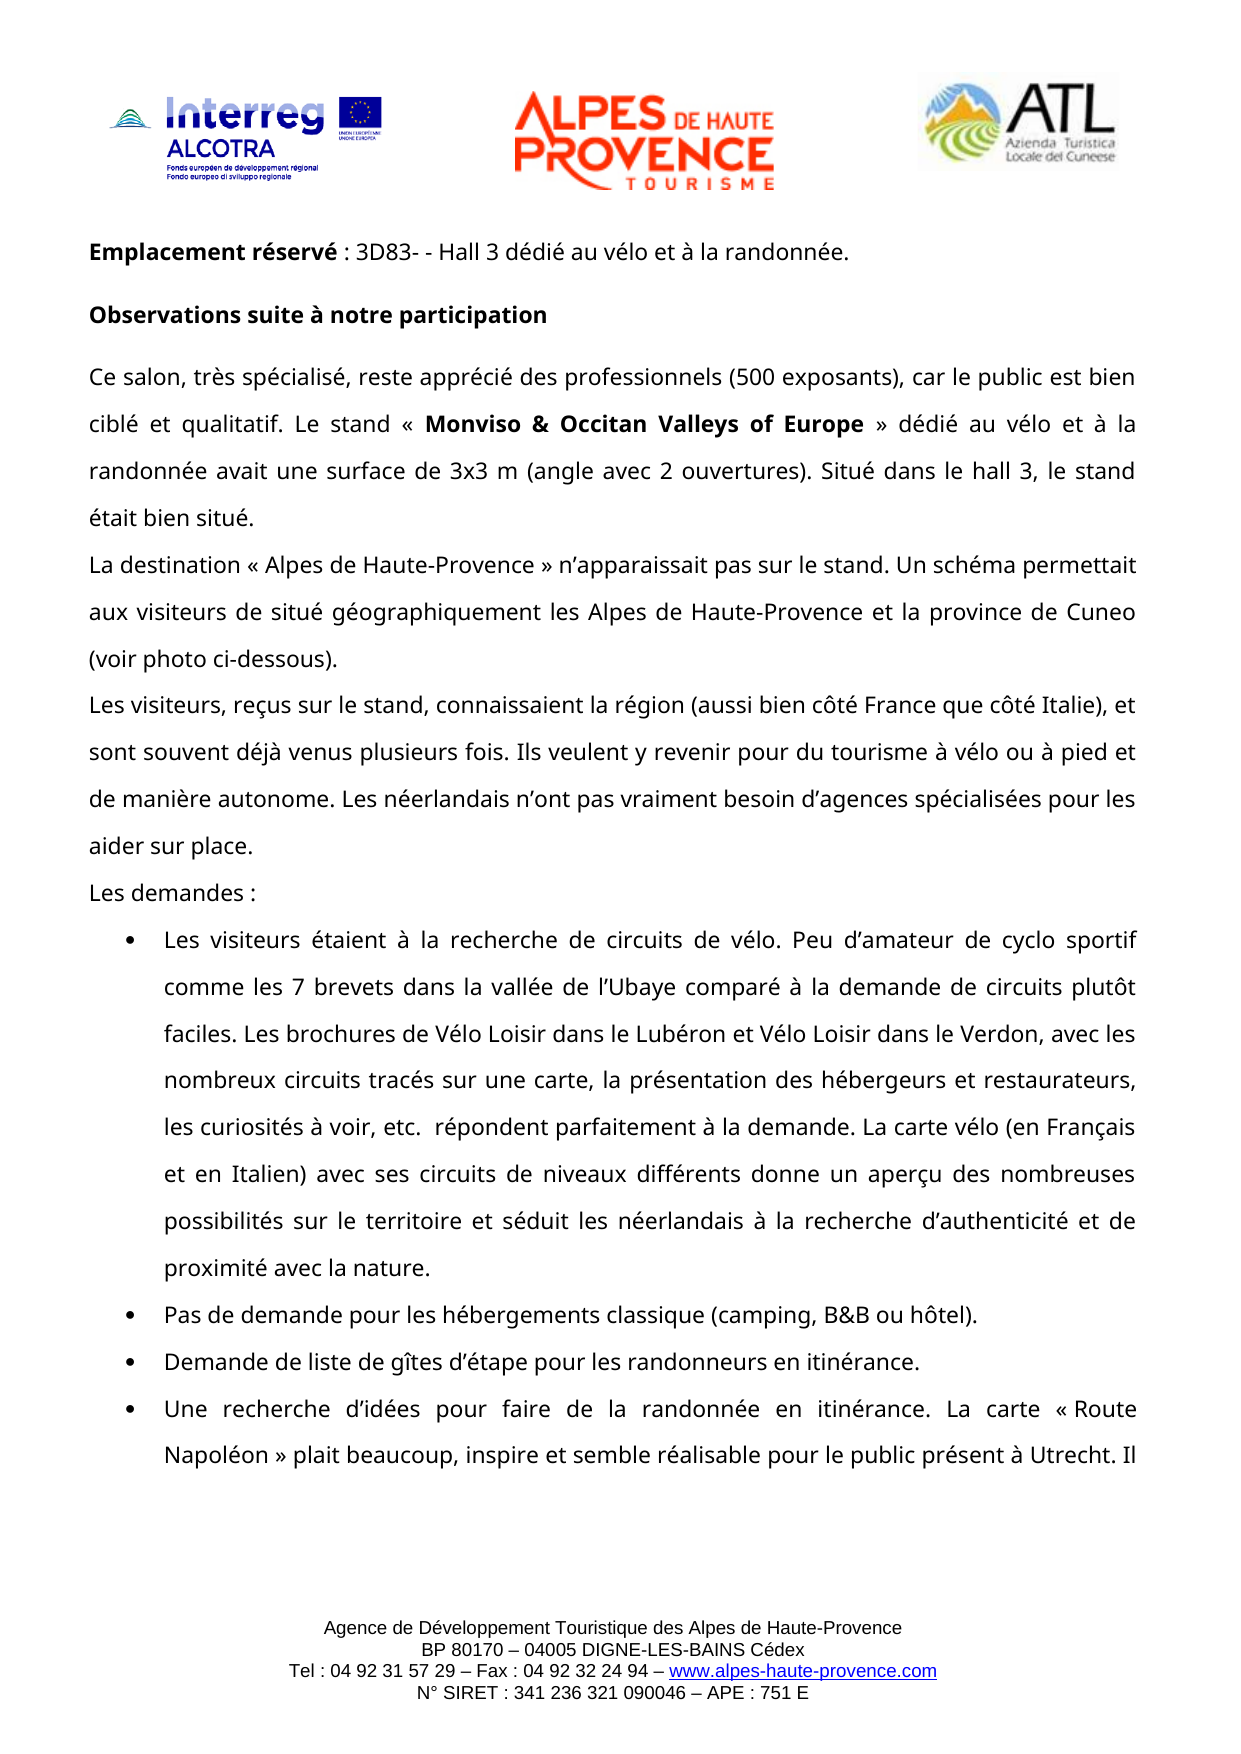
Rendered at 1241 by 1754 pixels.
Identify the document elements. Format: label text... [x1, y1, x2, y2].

picture [916, 72, 1119, 169]
text Ce salon, très spécialisé, reste apprécié des professionnels (500 exposants), car le public est bien ciblé et qualitatif. Le stand « Monviso & Occitan Valleys of Europe » dédié au vélo et à la randonnée avait une surface de 3x3 m (angle avec 2 ouvertures). Situé dans le hall 3, le stand était bien situé. [89, 361, 1137, 533]
list Pas de demande pour les hébergements classique (camping, B&B ou hôtel). [126, 1299, 1137, 1330]
picture [515, 91, 774, 190]
list Demande de liste de gîtes d’étape pour les randonneurs en itinérance. [126, 1346, 1137, 1377]
text La destination « Alpes de Haute-Provence » n’apparaissait pas sur le stand. Un schéma permettait aux visiteurs de situé géographiquement les Alpes de Haute-Provence et la province de Cuneo (voir photo ci-dessous). [89, 549, 1137, 674]
text Emplacement réservé : 3D83- - Hall 3 dédié au vélo et à la randonnée. [89, 236, 1137, 268]
text Les demandes : [89, 877, 1137, 908]
text Observations suite à notre participation [89, 299, 1137, 330]
list Les visiteurs étaient à la recherche de circuits de vélo. Peu d’amateur de cyclo sportif comme les 7 brevets dans la vallée de l’Ubaye comparé à la demande de circuits plutôt faciles. Les brochures de Vélo Loisir dans le Lubéron et Vélo Loisir dans le Verdon, avec les nombreux circuits tracés sur une carte, la présentation des hébergeurs et restaurateurs, les curiosités à voir, etc. répondent parfaitement à la demande. La carte vélo (en Français et en Italien) avec ses circuits de niveaux différents donne un aperçu des nombreuses possibilités sur le territoire et séduit les néerlandais à la recherche d’authenticité et de proximité avec la nature. [126, 924, 1137, 1283]
text Les visiteurs, reçus sur le stand, connaissaient la région (aussi bien côté France que côté Italie), et sont souvent déjà venus plusieurs fois. Ils veulent y revenir pour du tourisme à vélo ou à pied et de manière autonome. Les néerlandais n’ont pas vraiment besoin d’agences spécialisées pour les aider sur place. [89, 689, 1137, 861]
